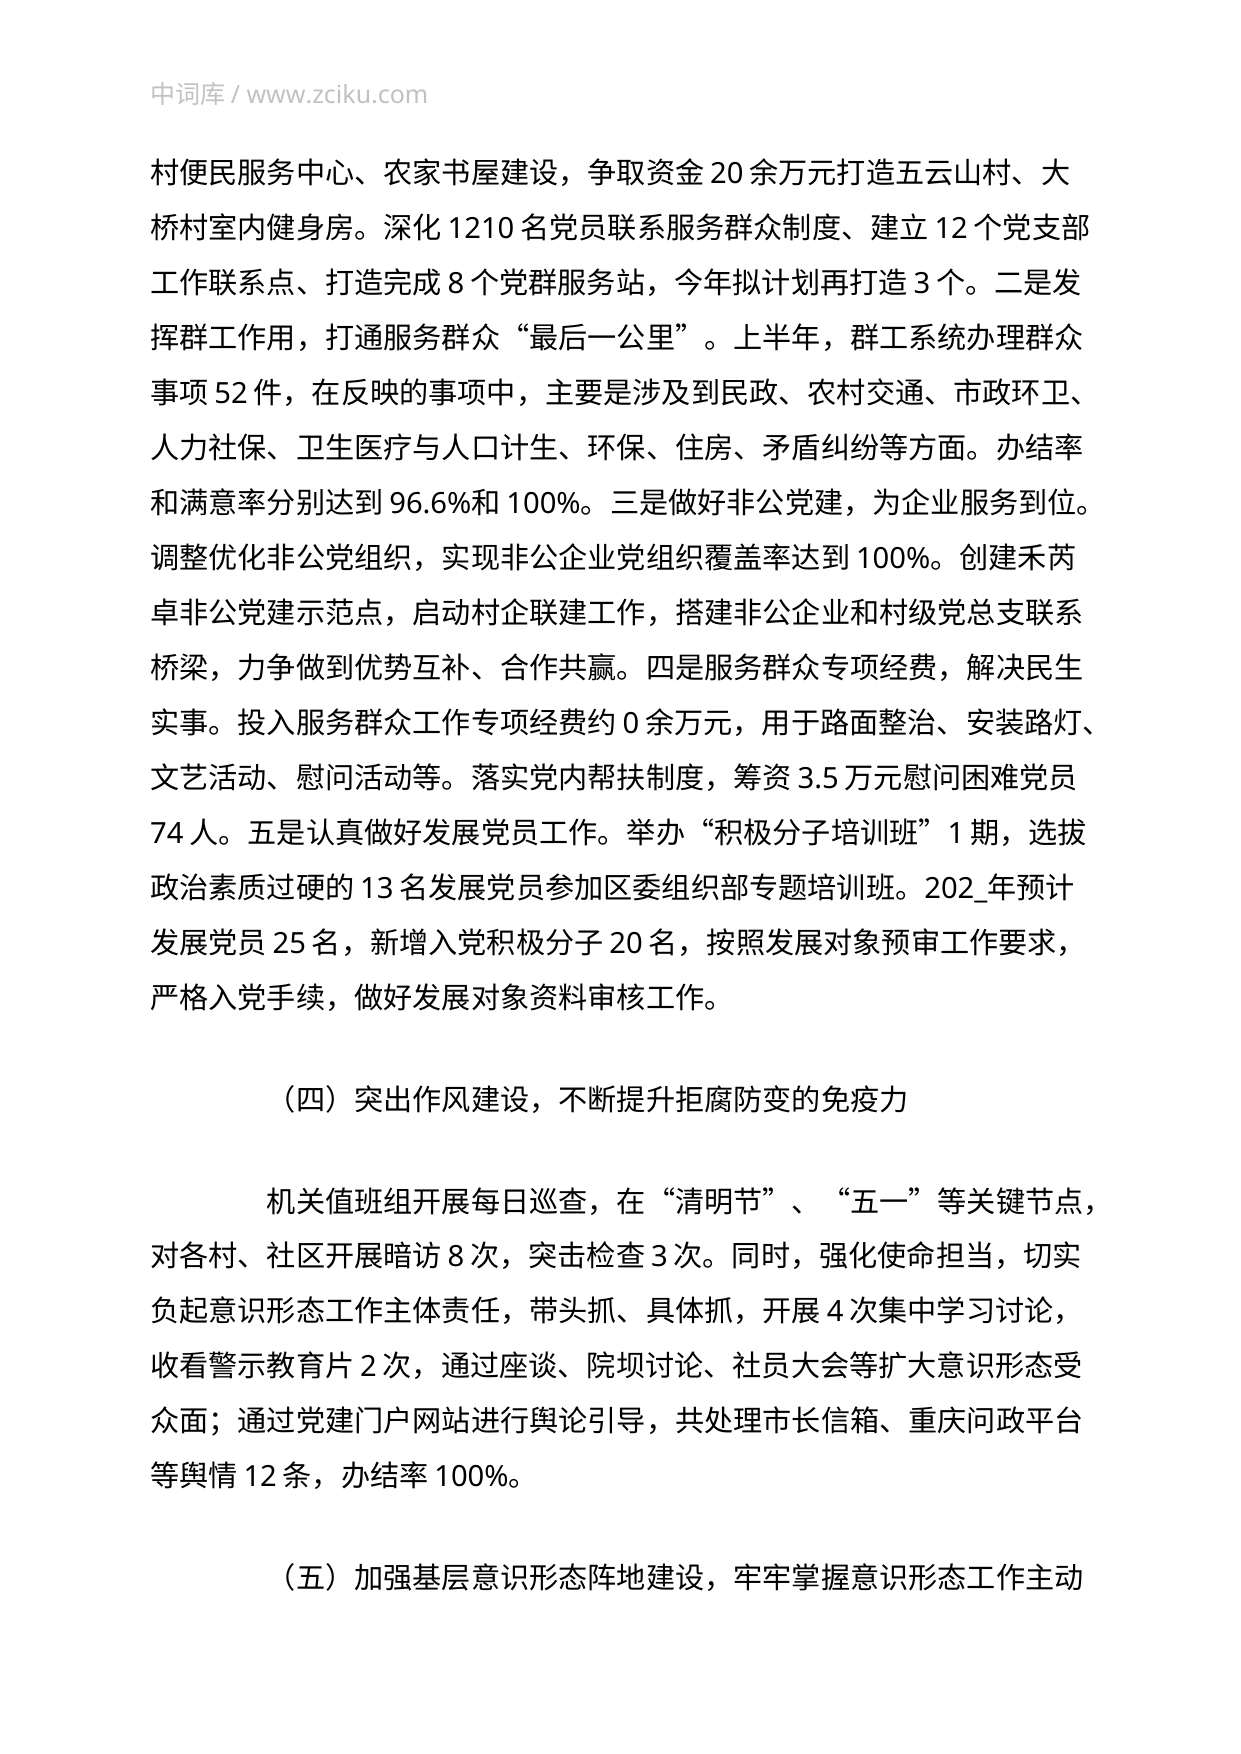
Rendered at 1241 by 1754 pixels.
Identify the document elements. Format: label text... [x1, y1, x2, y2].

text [150, 150, 1090, 1017]
text （四）突出作风建设，不断提升拒腐防变的免疫力 [150, 1076, 1090, 1119]
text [150, 1555, 1090, 1597]
text 机关值班组开展每日巡查，在“清明节”、“五一”等关键节点，对各村、社区开展暗访8次，突击检查3次。同时，强化使命担当，切实负起意识形态工作主体责任，带头抓、具体抓，开展4次集中学习讨论，收看警示教育片2次，通过座谈、院坝讨论、社员大会等扩大意识形态受众面；通过党建门户网站进行舆论引导，共处理市长信箱、重庆问政平台等舆情12条，办结率100%。 [150, 1178, 1090, 1495]
